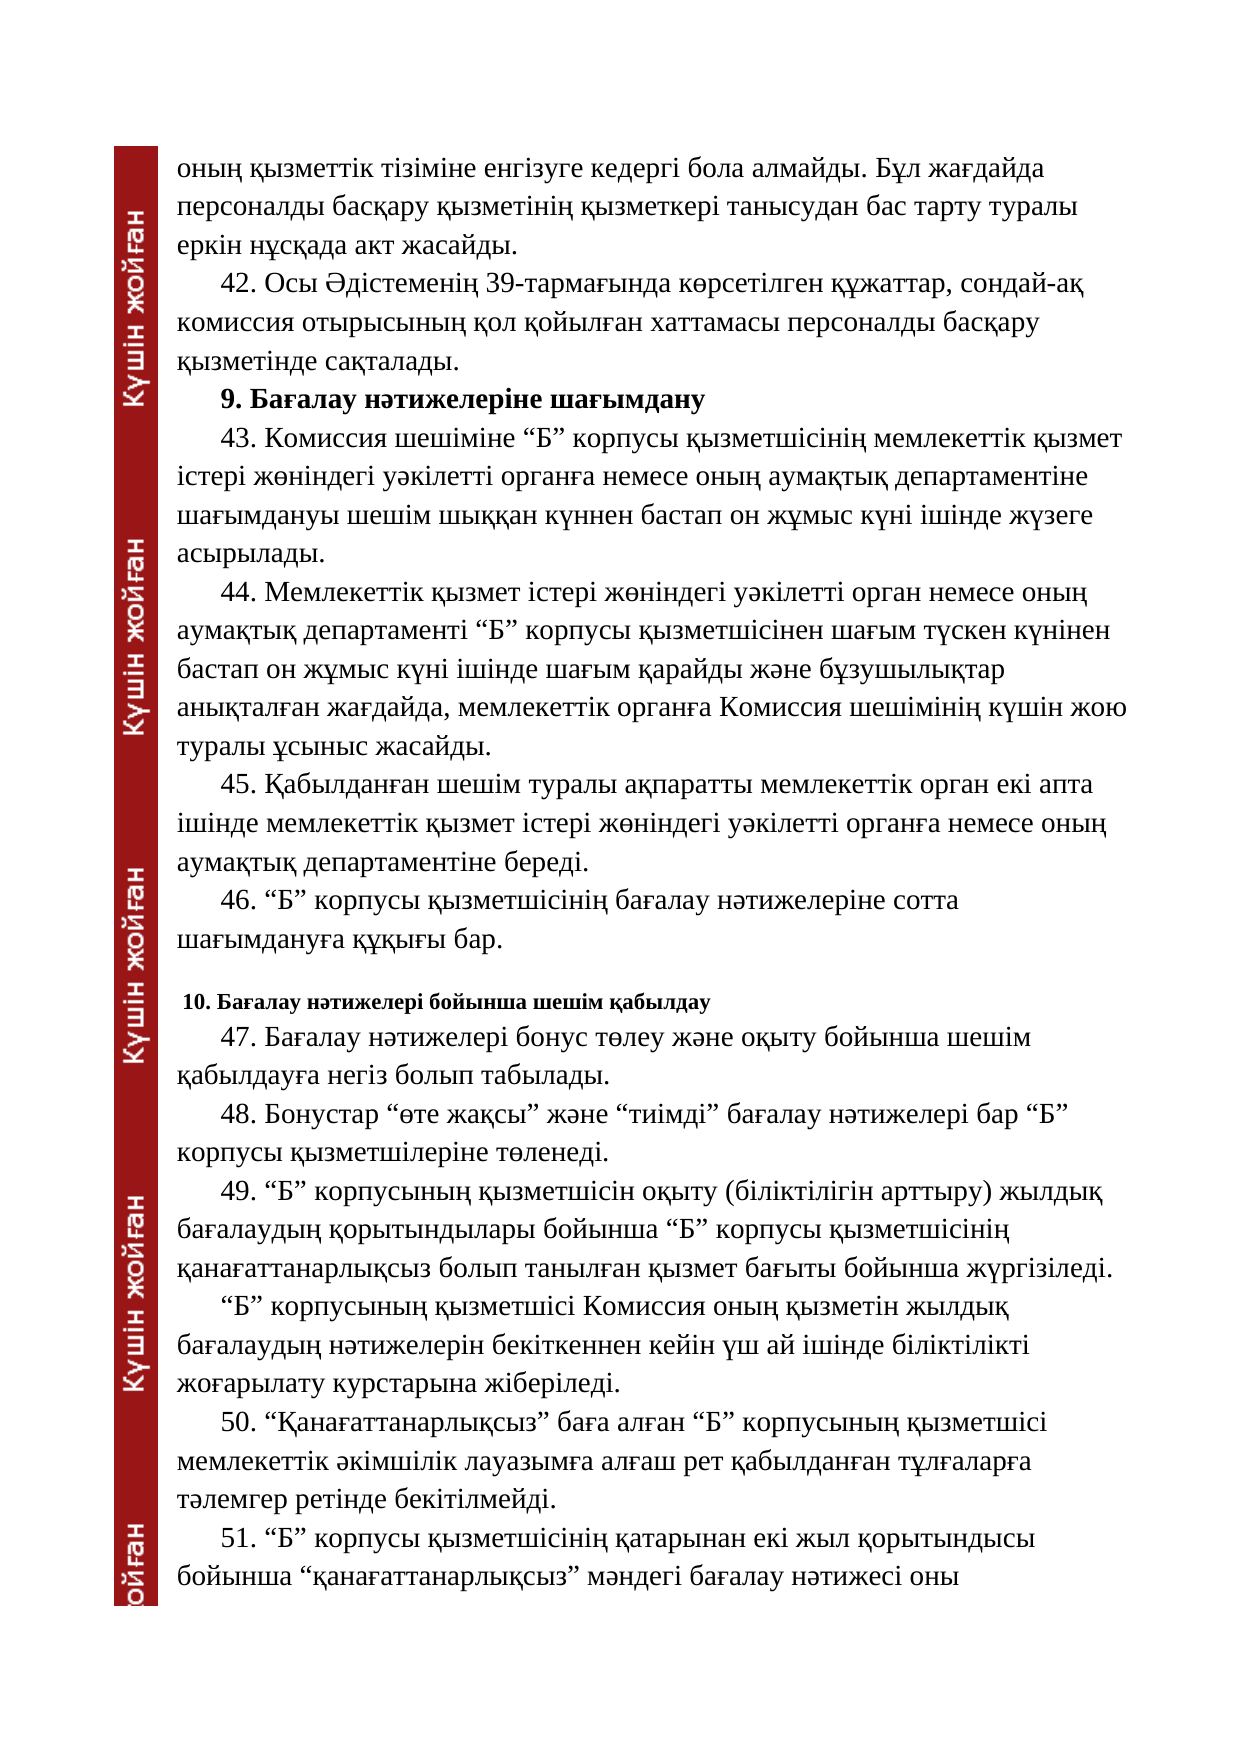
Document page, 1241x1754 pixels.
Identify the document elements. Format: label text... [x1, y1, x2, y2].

picture [114, 1592, 158, 1606]
picture [114, 984, 158, 988]
picture [114, 146, 158, 150]
picture [114, 1015, 158, 1019]
text 10. Бағалау нәтижелері бойынша шешім қабылдау [112, 988, 1128, 1015]
